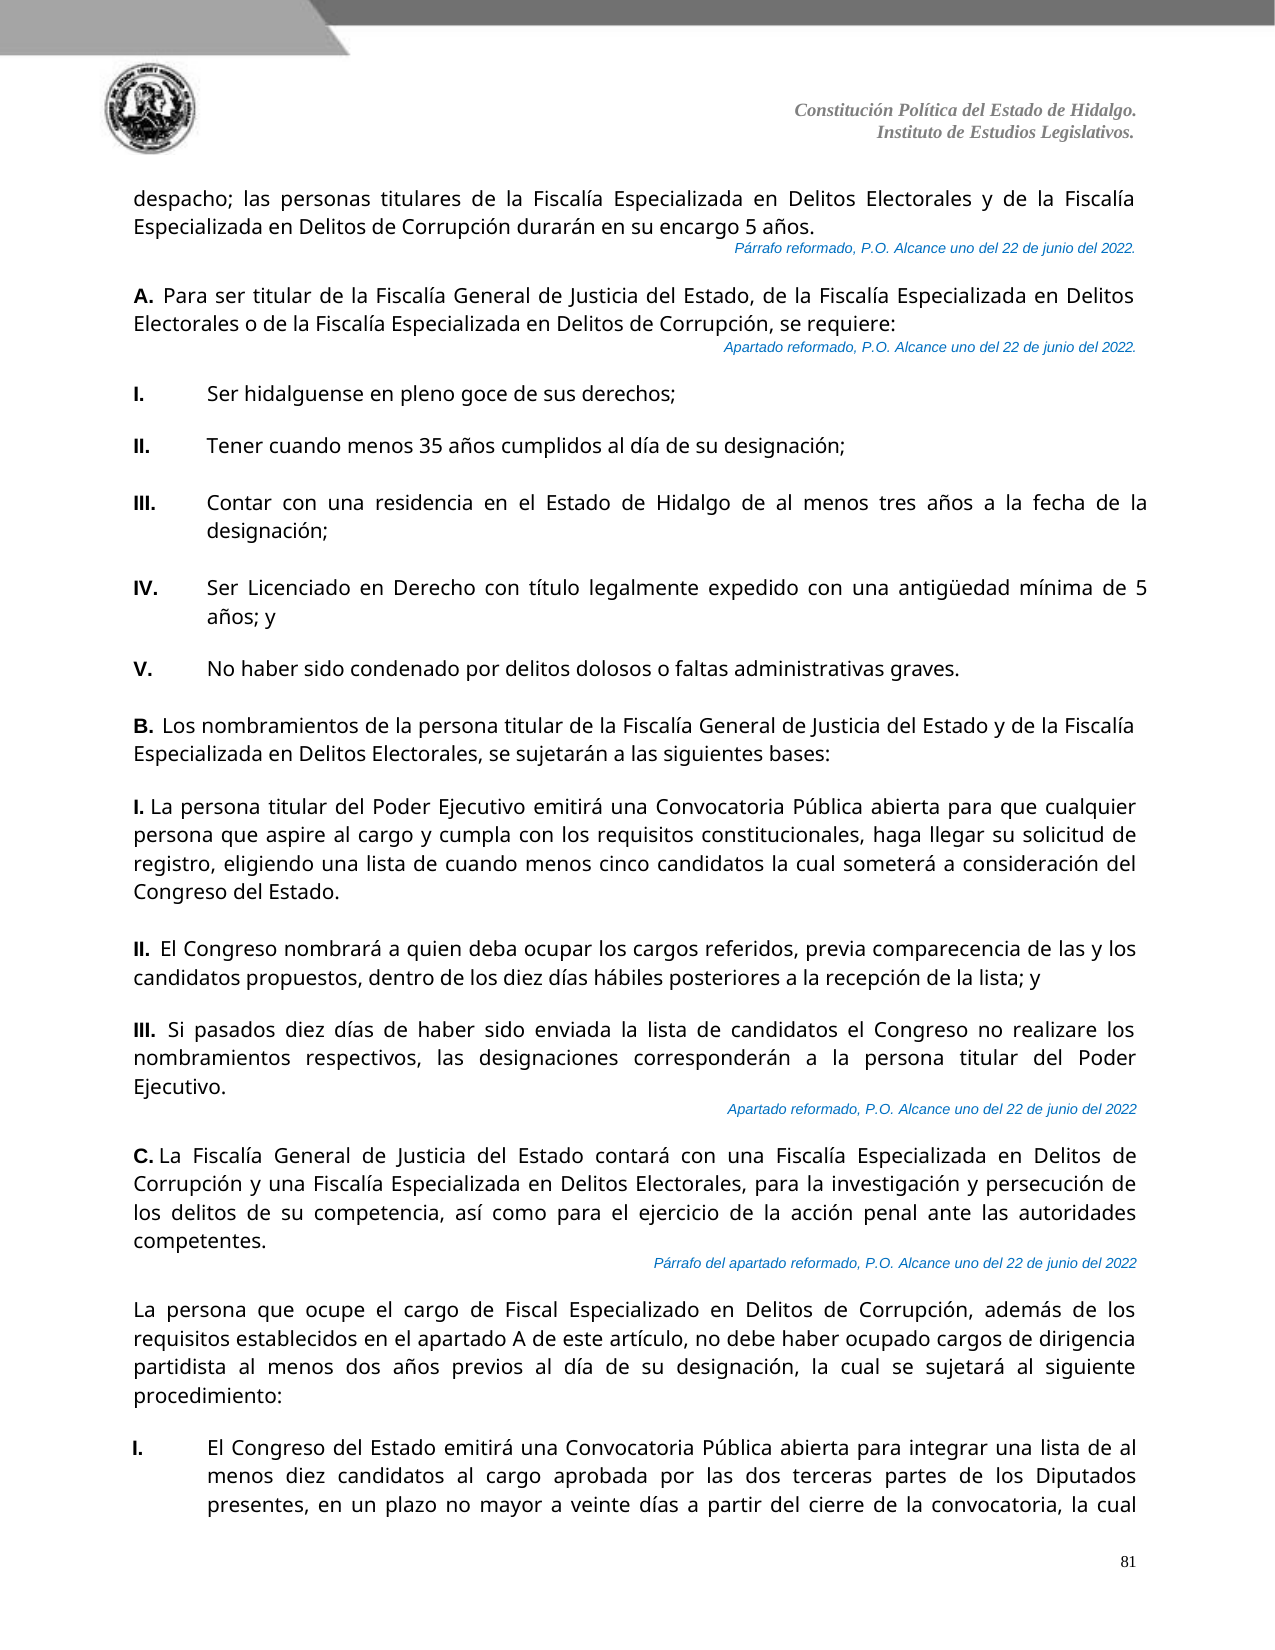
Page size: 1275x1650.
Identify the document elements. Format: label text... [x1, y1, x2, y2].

list La Fiscalía General de Justicia del Estado contará con una Fiscalía Especializada en Delitos de Corrupción y una Fiscalía Especializada en Delitos Electorales, para la investigación y persecución de los delitos de su competencia, así como para el ejercicio de la acción penal ante las autoridades competentes. [133, 1141, 1138, 1255]
text Apartado reformado, P.O. Alcance uno del 22 de junio del 2022. [121, 338, 1137, 355]
list Si pasados diez días de haber sido enviada la lista de candidatos el Congreso no realizare los nombramientos respectivos, las designaciones corresponderán a la persona titular del Poder Ejecutivo. [133, 1015, 1137, 1100]
text La persona que ocupe el cargo de Fiscal Especializado en Delitos de Corrupción, además de los requisitos establecidos en el apartado A de este artículo, no debe haber ocupado cargos de dirigencia partidista al menos dos años previos al día de su designación, la cual se sujetará al siguiente procedimiento: [133, 1296, 1137, 1409]
list Los nombramientos de la persona titular de la Fiscalía General de Justicia del Estado y de la Fiscalía Especializada en Delitos Electorales, se sujetarán a las siguientes bases: [133, 711, 1137, 768]
text Apartado reformado, P.O. Alcance uno del 22 de junio del 2022 [121, 1101, 1137, 1117]
list Para ser titular de la Fiscalía General de Justicia del Estado, de la Fiscalía Especializada en Delitos Electorales o de la Fiscalía Especializada en Delitos de Corrupción, se requiere: [133, 281, 1136, 338]
list La persona titular del Poder Ejecutivo emitirá una Convocatoria Pública abierta para que cualquier persona que aspire al cargo y cumpla con los requisitos constitucionales, haga llegar su solicitud de registro, eligiendo una lista de cuando menos cinco candidatos la cual someterá a consideración del Congreso del Estado. [133, 792, 1137, 906]
list Ser Licenciado en Derecho con título legalmente expedido con una antigüedad mínima de 5 años; y [133, 573, 1148, 630]
list No haber sido condenado por delitos dolosos o faltas administrativas graves. [133, 654, 1148, 683]
text Párrafo reformado, P.O. Alcance uno del 22 de junio del 2022. [734, 241, 1148, 257]
list Contar con una residencia en el Estado de Hidalgo de al menos tres años a la fecha de la designación; [133, 488, 1148, 545]
text despacho; las personas titulares de la Fiscalía Especializada en Delitos Electorales y de la Fiscalía Especializada en Delitos de Corrupción durarán en su encargo 5 años. [133, 184, 1137, 241]
picture [0, 0, 1275, 155]
text Párrafo del apartado reformado, P.O. Alcance uno del 22 de junio del 2022 [121, 1255, 1137, 1272]
list El Congreso nombrará a quien deba ocupar los cargos referidos, previa comparecencia de las y los candidatos propuestos, dentro de los diez días hábiles posteriores a la recepción de la lista; y [133, 934, 1137, 991]
list Tener cuando menos 35 años cumplidos al día de su designación; [133, 431, 1148, 459]
list Ser hidalguense en pleno goce de sus derechos; [133, 379, 1148, 407]
